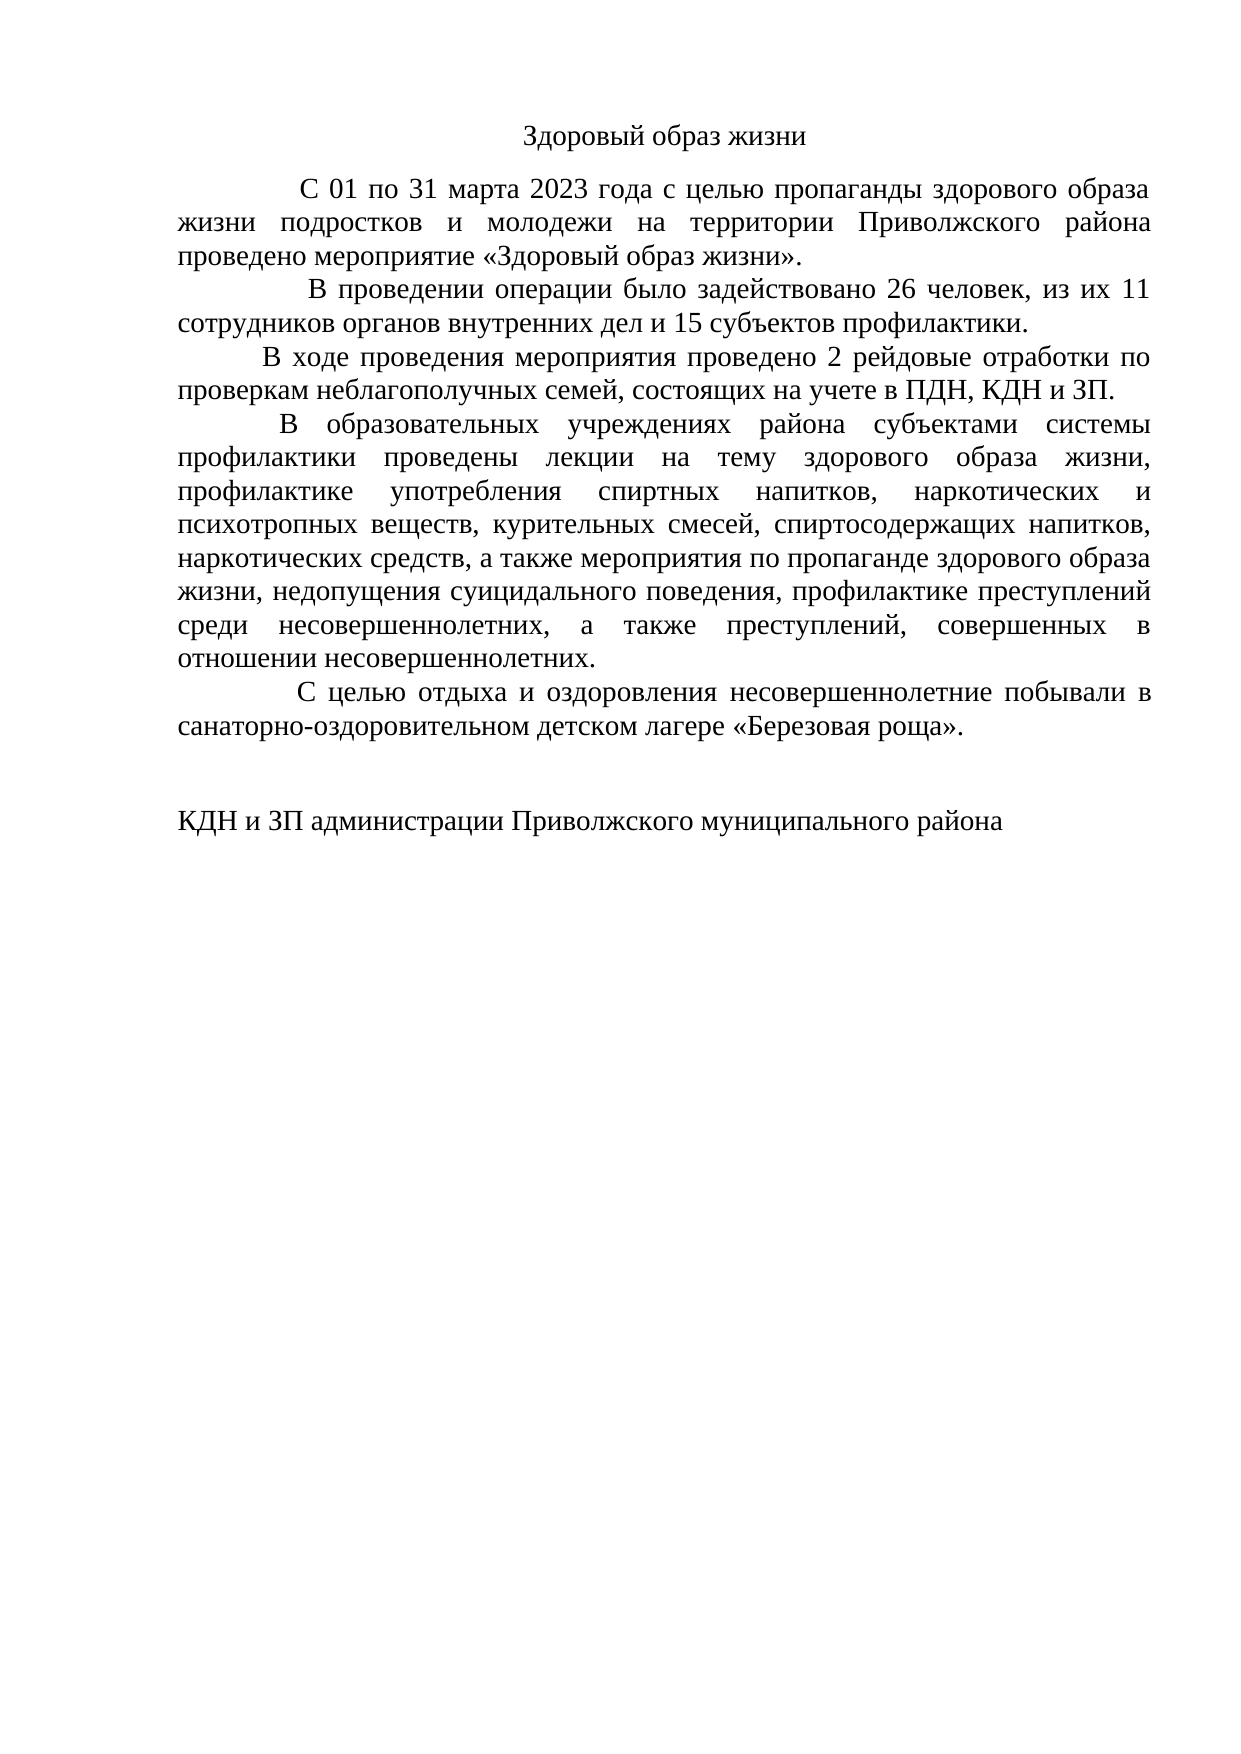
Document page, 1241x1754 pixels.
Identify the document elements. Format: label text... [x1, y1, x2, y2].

text В ходе проведения мероприятия проведено 2 рейдовые отработки по проверкам неблагополучных семей, состоящих на учете в ПДН, КДН и ЗП. [177, 339, 1152, 406]
text КДН и ЗП администрации Приволжского муниципального района [177, 803, 1152, 836]
text В проведении операции было задействовано 26 человек, из их 11 сотрудников органов внутренних дел и 15 субъектов профилактики. [177, 272, 1152, 339]
text Здоровый образ жизни [177, 118, 1152, 152]
text В образовательных учреждениях района субъектами системы профилактики проведены лекции на тему здорового образа жизни, профилактике употребления спиртных напитков, наркотических и психотропных веществ, курительных смесей, спиртосодержащих напитков, наркотических средств, а также мероприятия по пропаганде здорового образа жизни, недопущения суицидального поведения, профилактике преступлений среди несовершеннолетних, а также преступлений, совершенных в отношении несовершеннолетних. [177, 406, 1152, 674]
text С целью отдыха и оздоровления несовершеннолетние побывали в санаторно-оздоровительном детском лагере «Березовая роща». [177, 674, 1152, 741]
text С 01 по 31 марта 2023 года с целью пропаганды здорового образа жизни подростков и молодежи на территории Приволжского района проведено мероприятие «Здоровый образ жизни». [177, 171, 1152, 272]
